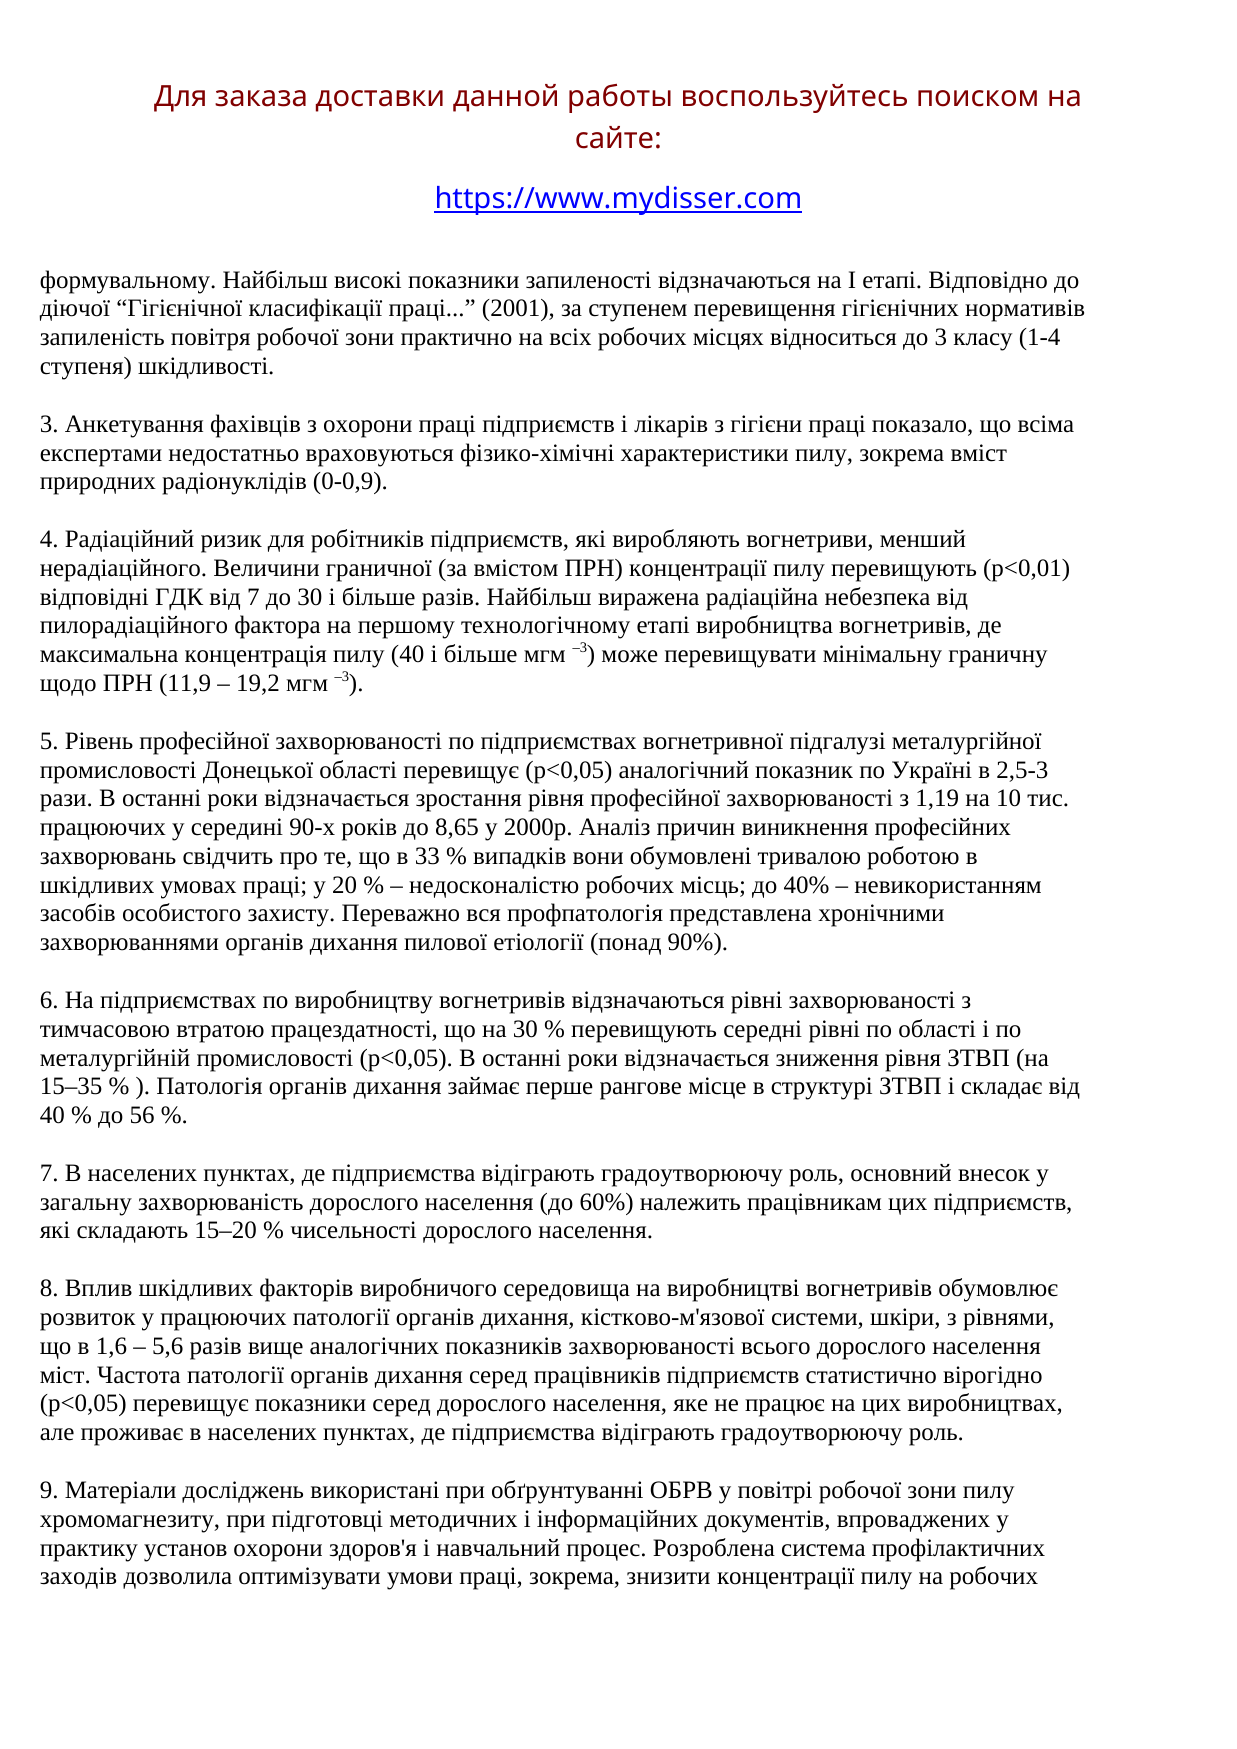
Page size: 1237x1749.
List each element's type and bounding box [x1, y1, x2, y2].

table_cell [40, 236, 1086, 1590]
